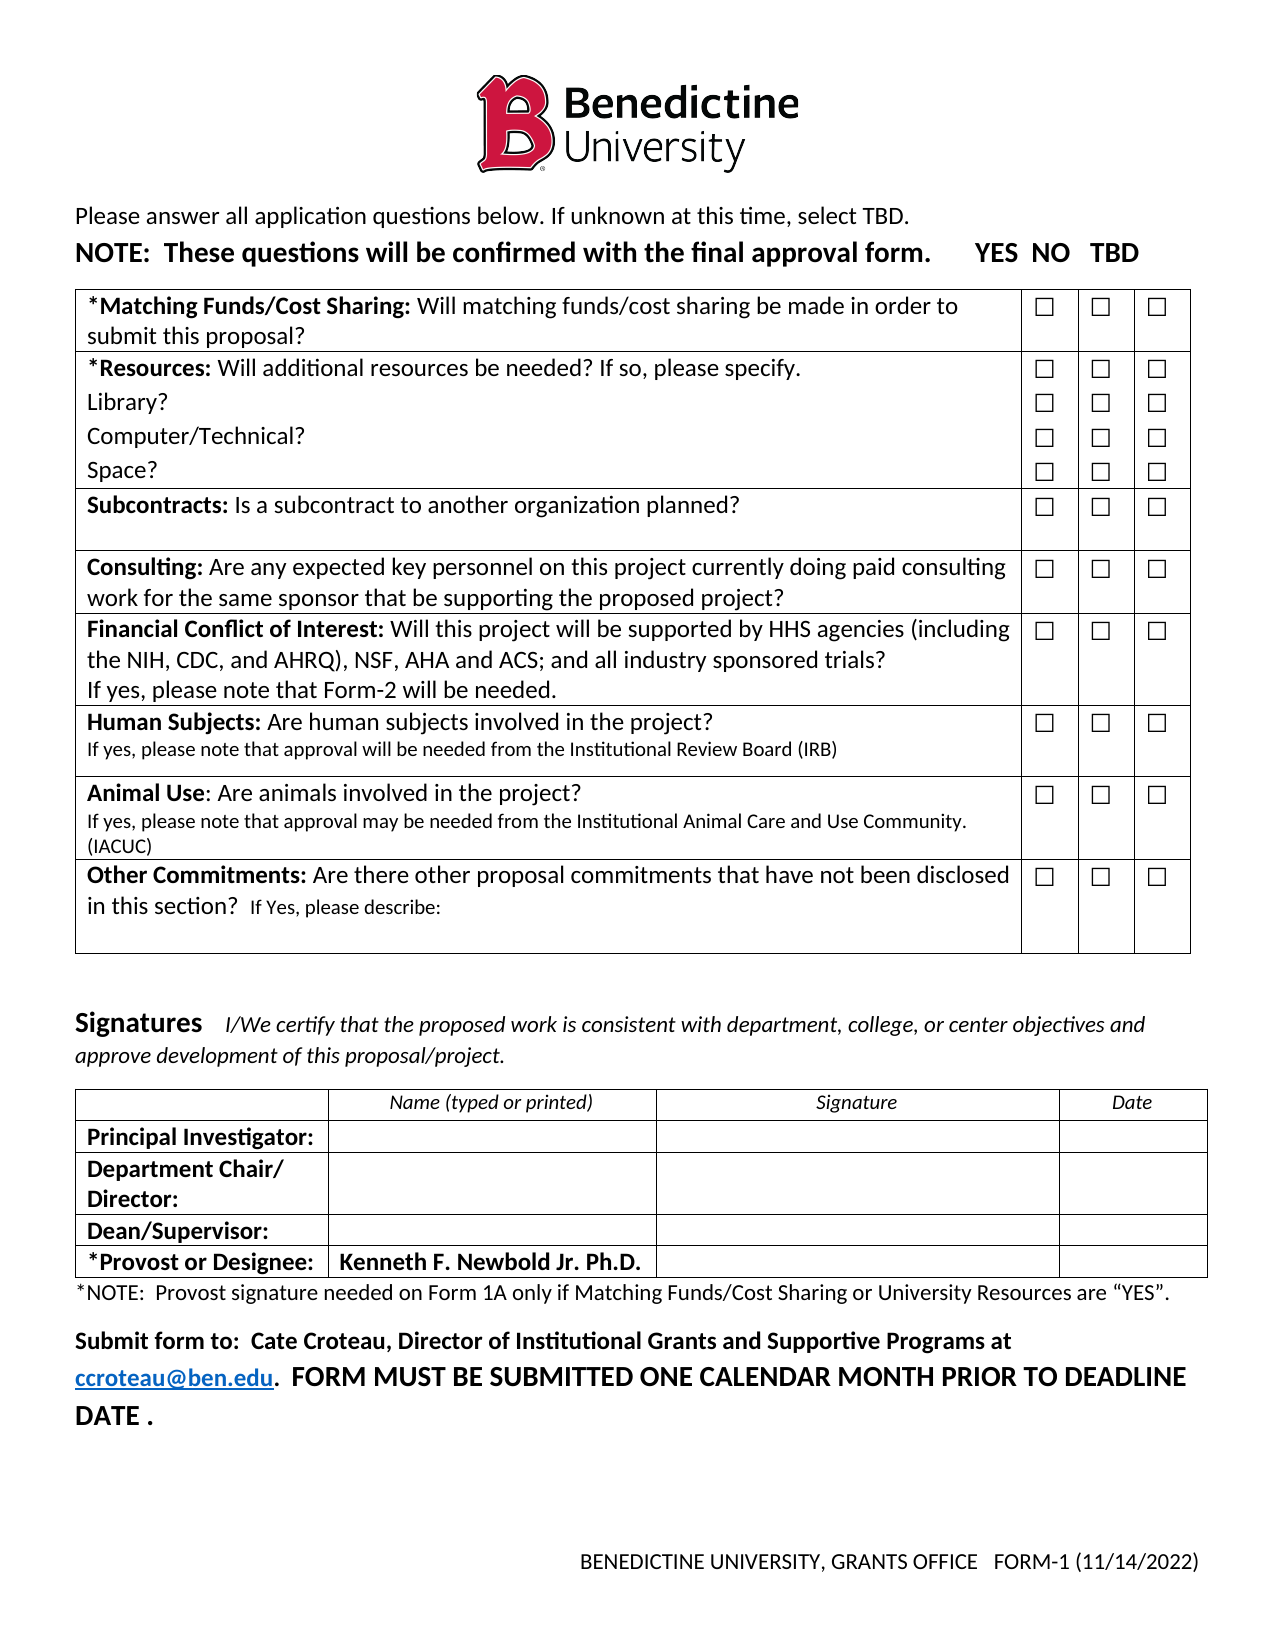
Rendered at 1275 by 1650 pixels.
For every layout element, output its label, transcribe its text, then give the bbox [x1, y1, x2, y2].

table_cell Principal Investigator: [76, 1121, 328, 1152]
table_cell Consulting: Are any expected key personnel on this project currently doing paid consulting work for the same sponsor that be supporting the proposed project? [76, 551, 1021, 612]
table_cell Animal Use: Are animals involved in the project? If yes, please note that approval may be needed from the Institutional Animal Care and Use Community. (IACUC) [76, 777, 1021, 859]
table_cell *Resources: Will additional resources be needed? If so, please specify. [76, 352, 1021, 386]
table_cell Library? [76, 386, 1021, 420]
picture [476, 75, 799, 173]
table_cell Department Chair/ Director: [76, 1153, 328, 1214]
table_cell [1060, 1215, 1207, 1245]
table_header *Matching Funds/Cost Sharing: Will matching funds/cost sharing be made in order to submit this proposal? [76, 290, 1021, 351]
table_cell [657, 1246, 1059, 1277]
table_cell Computer/Technical? [76, 420, 1021, 454]
table_cell Kenneth F. Newbold Jr. Ph.D. [329, 1246, 656, 1277]
text Submit form to: Cate Croteau, Director of Institutional Grants and Supportive Programs at ccroteau@ben.edu. FORM MUST BE SUBMITTED ONE CALENDAR MONTH PRIOR TO DEADLINE DATE . [75, 1325, 1200, 1432]
table_header Signature [657, 1090, 1059, 1120]
table_cell Dean/Supervisor: [76, 1215, 328, 1245]
table_cell Space? [76, 454, 1021, 488]
table_cell [1060, 1153, 1207, 1214]
table_cell *Provost or Designee: [76, 1246, 328, 1277]
table_cell [657, 1121, 1059, 1152]
table_header [76, 1090, 328, 1120]
table_header Date [1060, 1090, 1207, 1120]
text *NOTE: Provost signature needed on Form 1A only if Matching Funds/Cost Sharing or University Resources are “YES”. [75, 1278, 1200, 1306]
table_cell Financial Conflict of Interest: Will this project will be supported by HHS agencies (including the NIH, CDC, and AHRQ), NSF, AHA and ACS; and all industry sponsored trials? If yes, please note that Form-2 will be needed. [76, 614, 1021, 705]
text Please answer all application questions below. If unknown at this time, select TBD. [75, 201, 1200, 231]
table_cell [657, 1215, 1059, 1245]
table_cell Subcontracts: Is a subcontract to another organization planned? [76, 489, 1021, 550]
table_cell Other Commitments: Are there other proposal commitments that have not been disclosed in this section? If Yes, please describe: [76, 860, 1021, 953]
text NOTE: These questions will be confirmed with the final approval form. YES NO TBD [75, 234, 1200, 269]
table_cell [1060, 1121, 1207, 1152]
table_cell Human Subjects: Are human subjects involved in the project? If yes, please note that approval will be needed from the Institutional Review Board (IRB) [76, 706, 1021, 776]
table_cell [329, 1153, 656, 1214]
text Signatures I/We certify that the proposed work is consistent with department, college, or center objectives and approve development of this proposal/project. [75, 1004, 1200, 1070]
table_cell [657, 1153, 1059, 1214]
table_header Name (typed or printed) [329, 1090, 656, 1120]
table_cell [1060, 1246, 1207, 1277]
table_cell [329, 1121, 656, 1152]
table_cell [329, 1215, 656, 1245]
